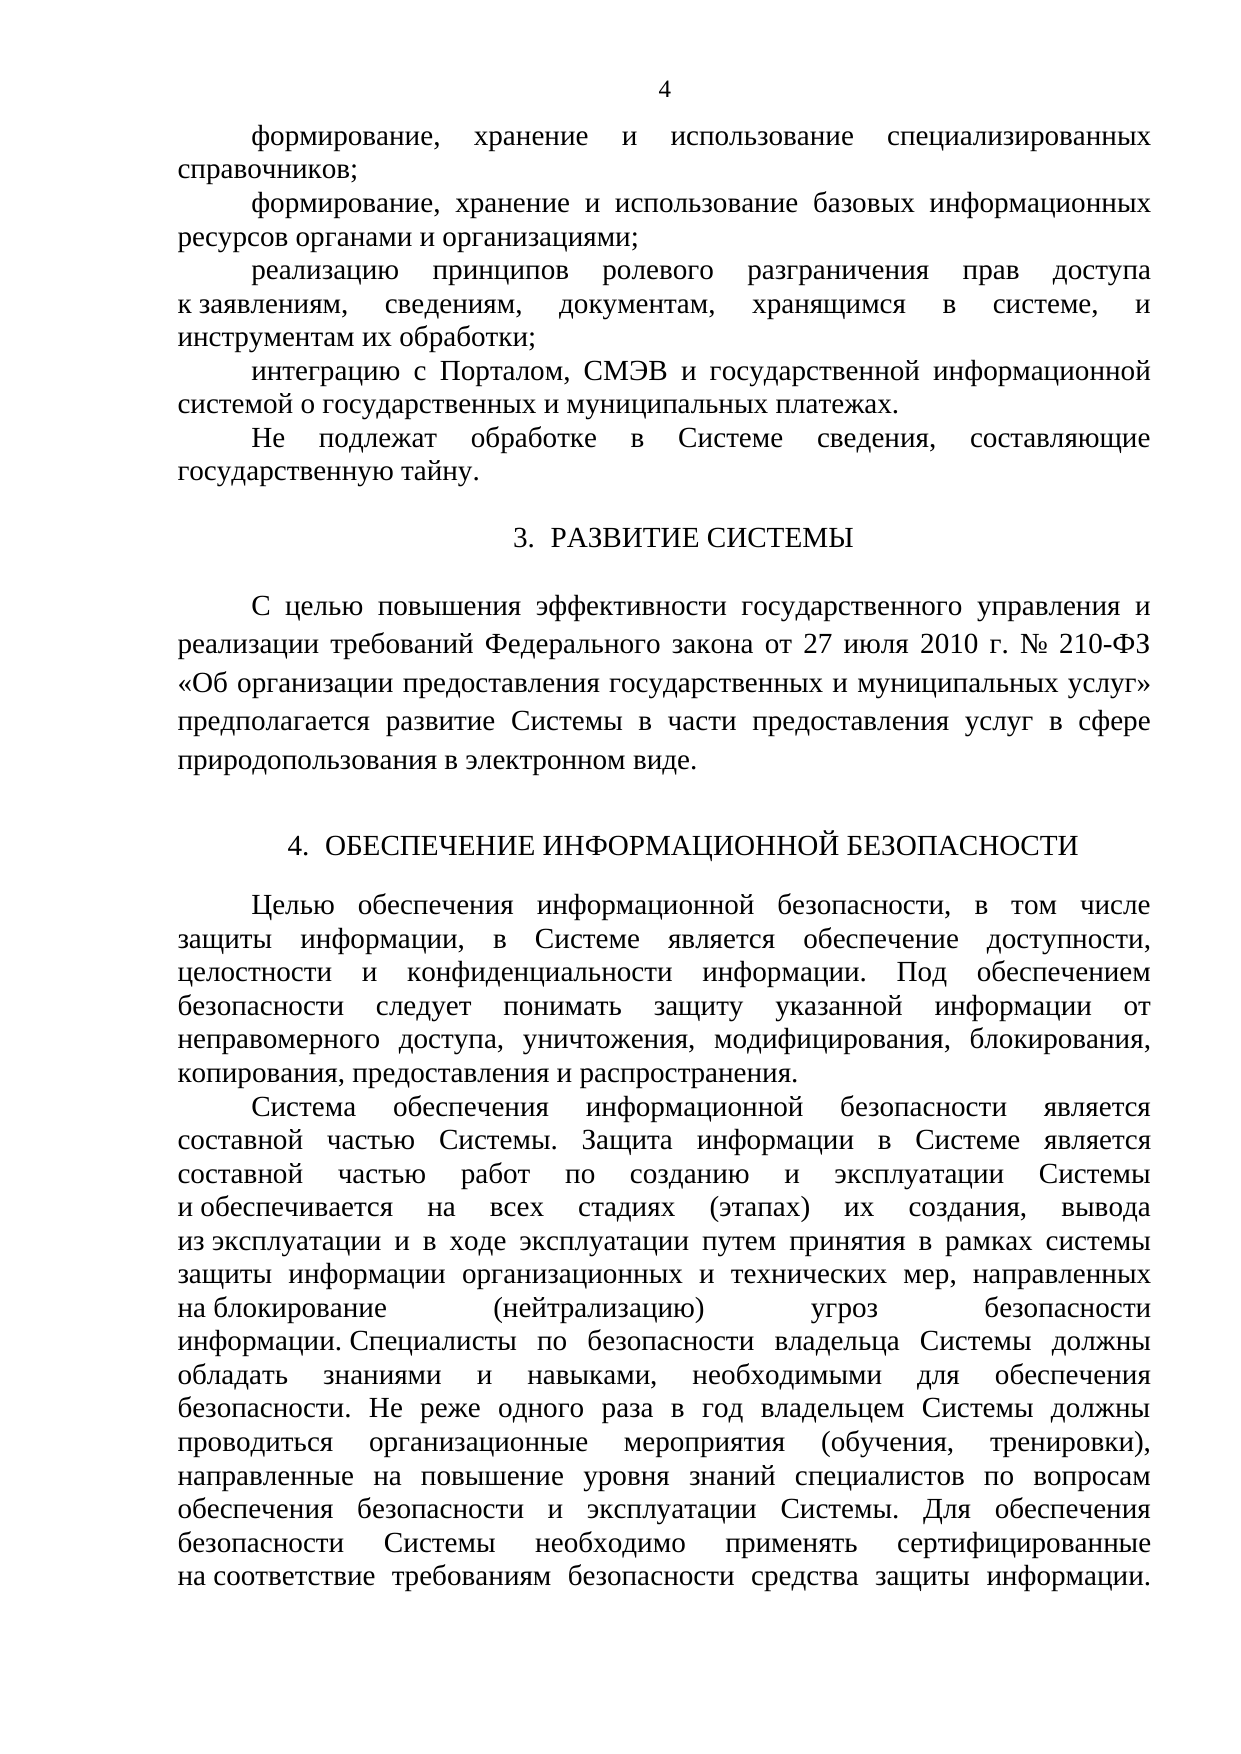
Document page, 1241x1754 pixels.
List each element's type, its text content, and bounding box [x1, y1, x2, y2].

text Не подлежат обработке в Системе сведения, составляющие государственную тайну. [177, 420, 1152, 487]
text реализацию принципов ролевого разграничения прав доступа к заявлениям, сведениям, документам, хранящимся в системе, и инструментам их обработки; [177, 252, 1152, 353]
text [177, 1089, 1152, 1592]
subtitle РАЗВИТИЕ СИСТЕМЫ [215, 521, 1152, 554]
text С целью повышения эффективности государственного управления и реализации требований Федерального закона от 27 июля 2010 г. № 210-ФЗ «Об организации предоставления государственных и муниципальных услуг» предполагается развитие Системы в части предоставления услуг в сфере природопользования в электронном виде. [177, 588, 1152, 775]
text формирование, хранение и использование базовых информационных ресурсов органами и организациями; [177, 185, 1152, 252]
text формирование, хранение и использование специализированных справочников; [177, 118, 1152, 185]
text Целью обеспечения информационной безопасности, в том числе защиты информации, в Системе является обеспечение доступности, целостности и конфиденциальности информации. Под обеспечением безопасности следует понимать защиту указанной информации от неправомерного доступа, уничтожения, модифицирования, блокирования, копирования, предоставления и распространения. [177, 887, 1152, 1089]
subtitle ОБЕСПЕЧЕНИЕ ИНФОРМАЦИОННОЙ БЕЗОПАСНОСТИ [215, 828, 1152, 861]
text интеграцию с Порталом, СМЭВ и государственной информационной системой о государственных и муниципальных платежах. [177, 353, 1152, 420]
